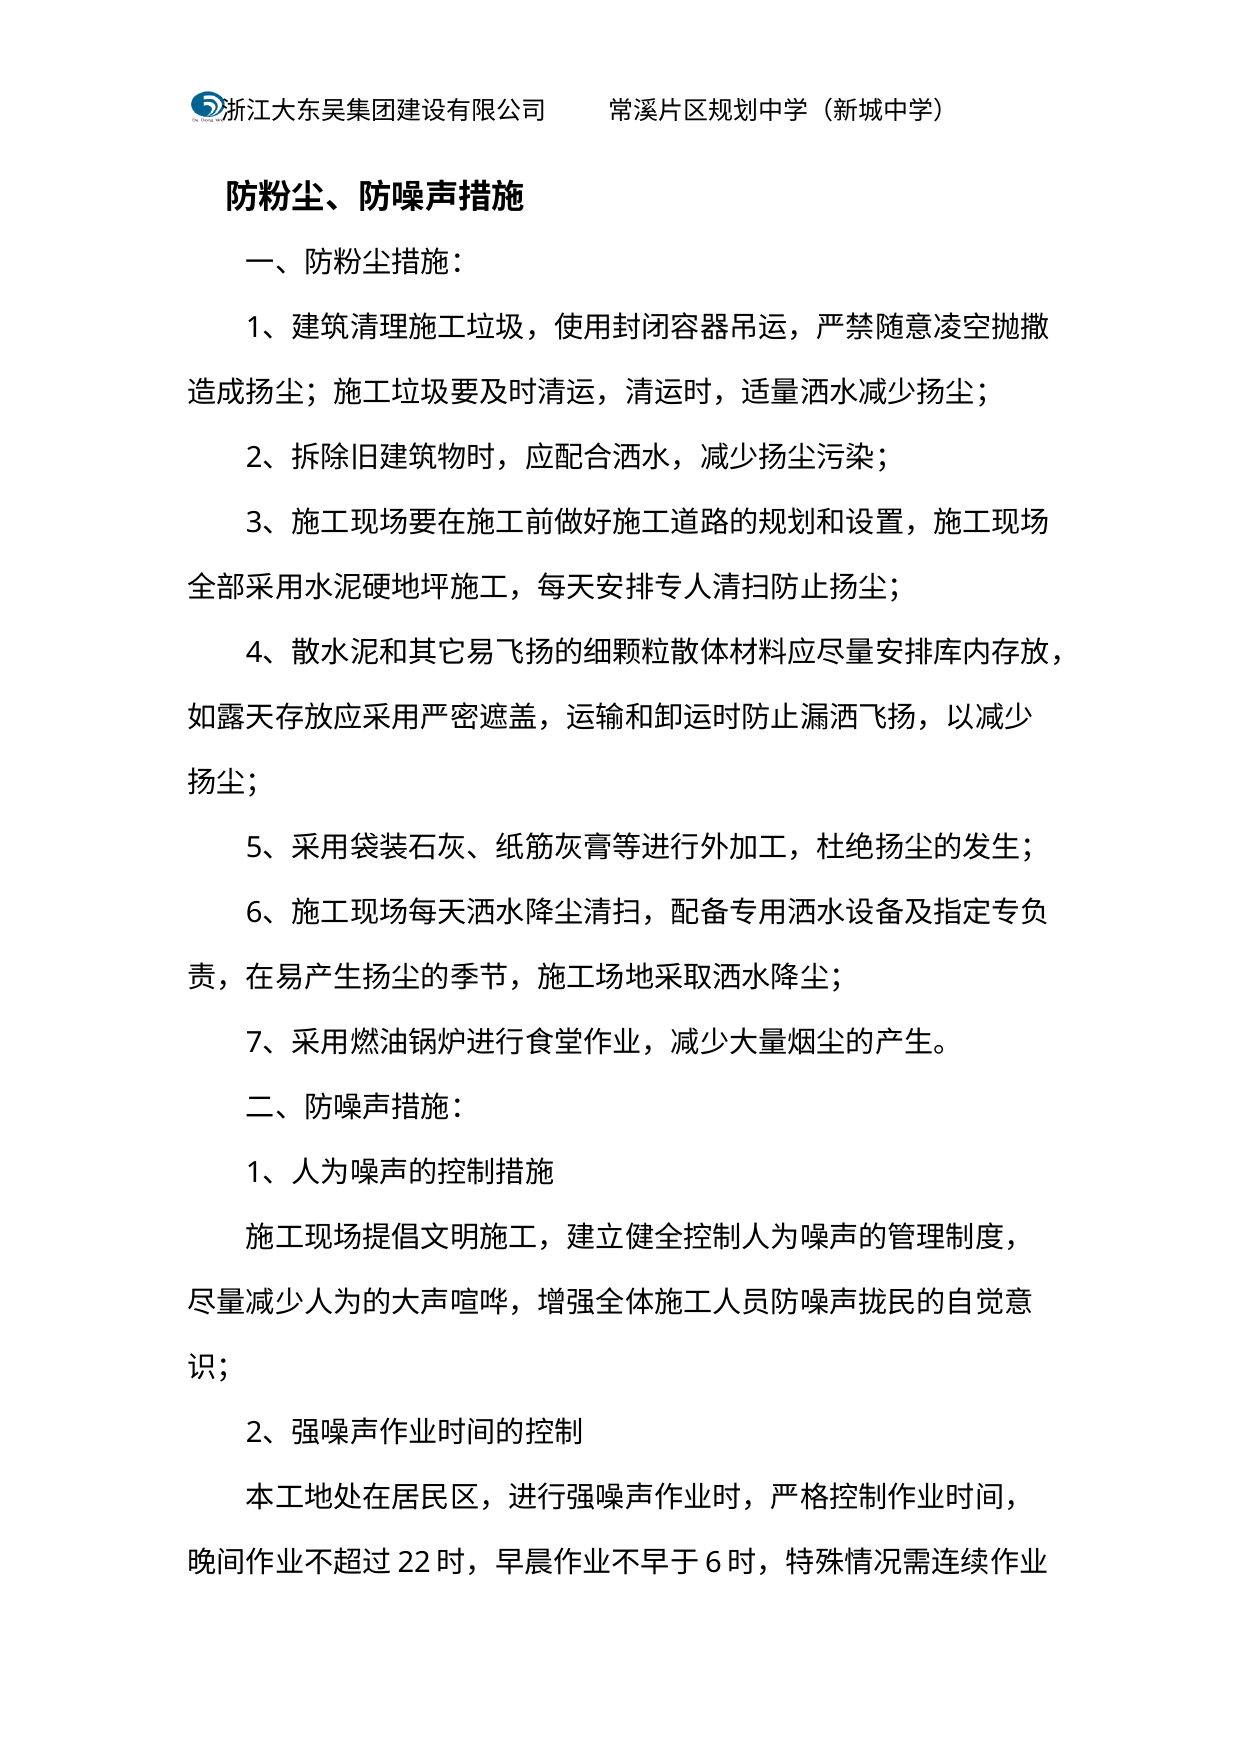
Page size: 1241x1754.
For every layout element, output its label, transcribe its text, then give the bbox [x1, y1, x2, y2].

text 2、拆除旧建筑物时，应配合洒水，减少扬尘污染； [187, 422, 1053, 487]
text 7、采用燃油锅炉进行食堂作业，减少大量烟尘的产生。 [187, 1007, 1053, 1072]
text 4、散水泥和其它易飞扬的细颗粒散体材料应尽量安排库内存放，如露天存放应采用严密遮盖，运输和卸运时防止漏洒飞扬，以减少扬尘； [187, 617, 1053, 812]
text 二、防噪声措施： [187, 1072, 1053, 1137]
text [187, 1462, 1053, 1592]
picture [204, 102, 215, 112]
text 5、采用袋装石灰、纸筋灰膏等进行外加工，杜绝扬尘的发生； [187, 812, 1053, 877]
text 1、人为噪声的控制措施 [187, 1137, 1053, 1202]
text 6、施工现场每天洒水降尘清扫，配备专用洒水设备及指定专负责，在易产生扬尘的季节，施工场地采取洒水降尘； [187, 877, 1053, 1007]
text 一、防粉尘措施： [187, 227, 1053, 292]
text 2、强噪声作业时间的控制 [187, 1397, 1053, 1462]
text 1、建筑清理施工垃圾，使用封闭容器吊运，严禁随意凌空抛撒造成扬尘；施工垃圾要及时清运，清运时，适量洒水减少扬尘； [187, 292, 1053, 422]
text 防粉尘、防噪声措施 [225, 162, 1053, 227]
text 施工现场提倡文明施工，建立健全控制人为噪声的管理制度，尽量减少人为的大声喧哗，增强全体施工人员防噪声拢民的自觉意识； [187, 1202, 1053, 1397]
picture [204, 96, 221, 110]
picture [188, 91, 229, 122]
text 3、施工现场要在施工前做好施工道路的规划和设置，施工现场全部采用水泥硬地坪施工，每天安排专人清扫防止扬尘； [187, 487, 1053, 617]
